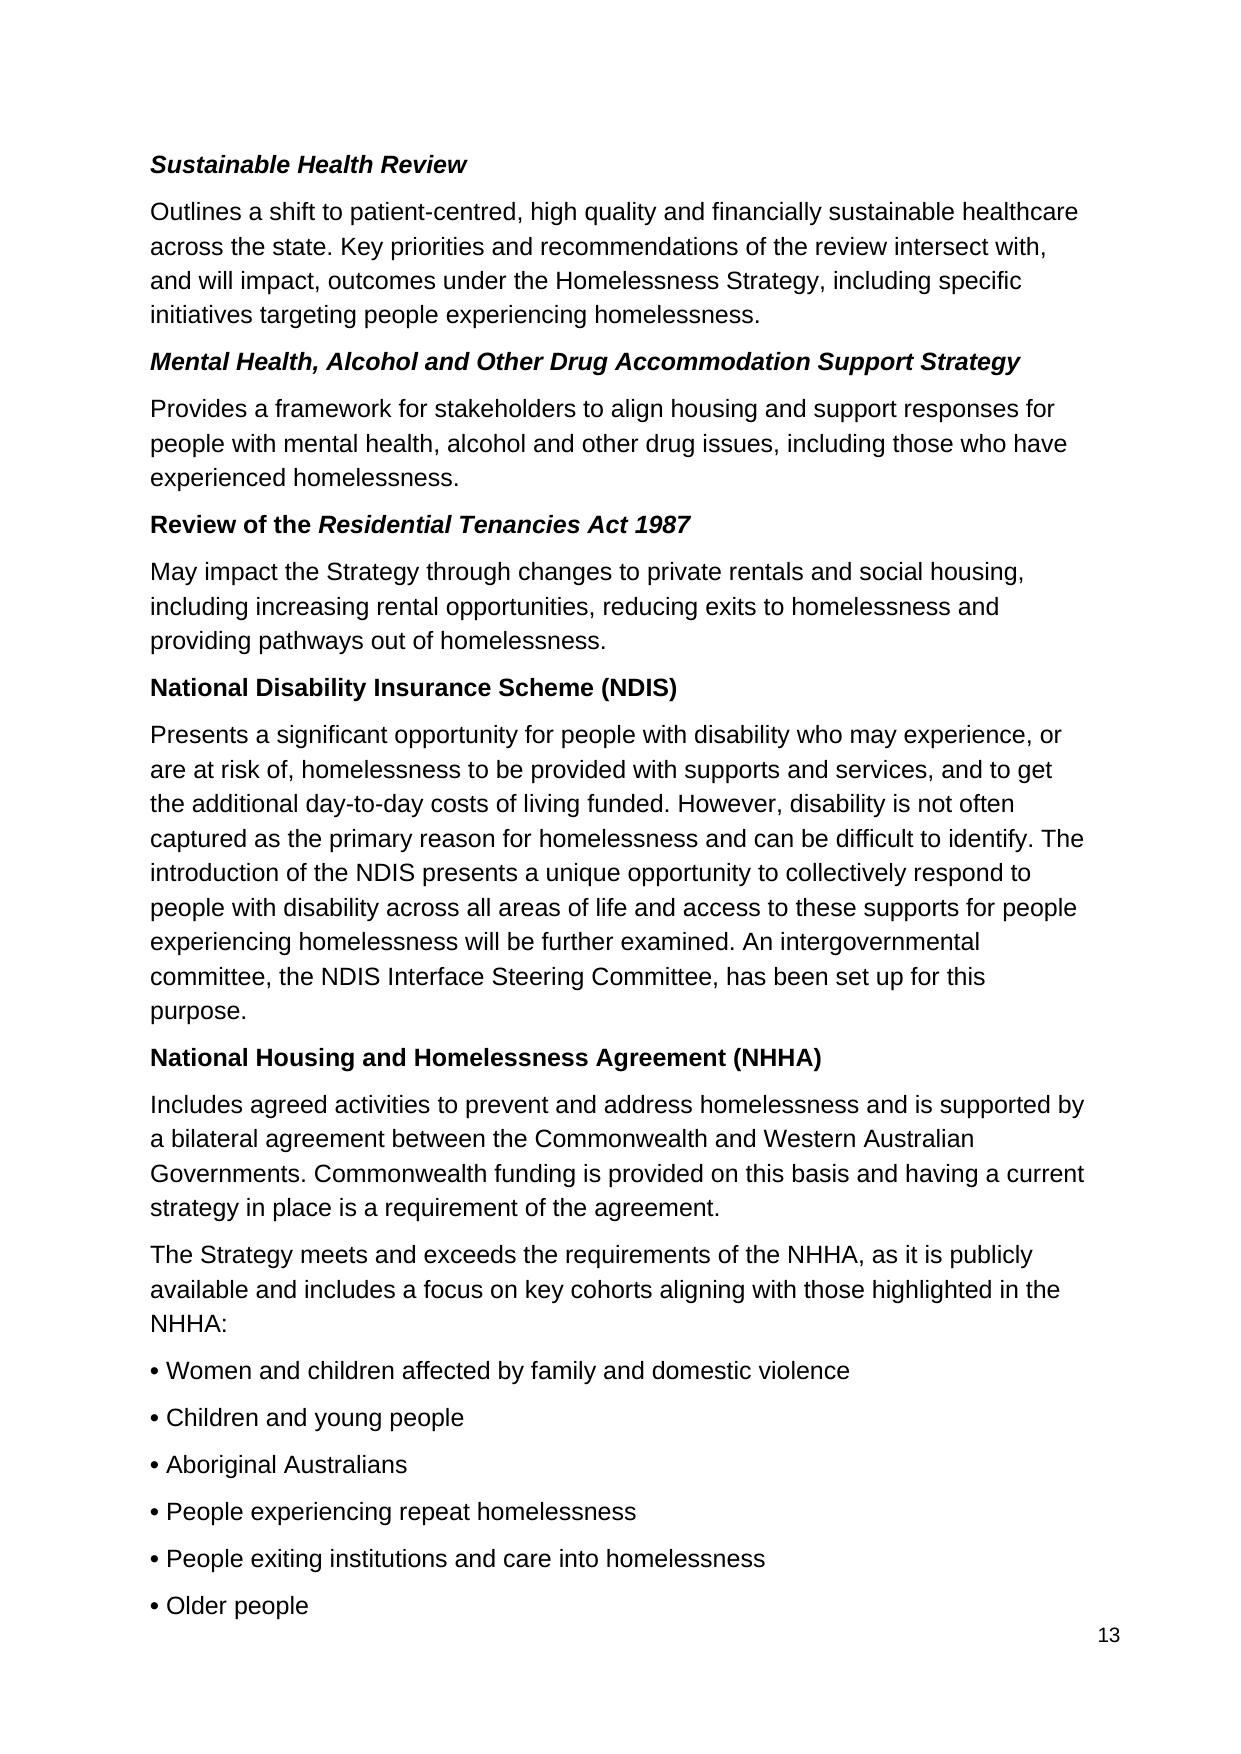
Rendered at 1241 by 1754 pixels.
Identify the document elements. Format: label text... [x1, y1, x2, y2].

text Provides a framework for stakeholders to align housing and support responses for people with mental health, alcohol and other drug issues, including those who have experienced homelessness. [150, 394, 1090, 492]
text • Aboriginal Australians [150, 1450, 1090, 1479]
text The Strategy meets and exceeds the requirements of the NHHA, as it is publicly available and includes a focus on key cohorts aligning with those highlighted in the NHHA: [150, 1240, 1090, 1338]
text May impact the Strategy through changes to private rentals and social housing, including increasing rental opportunities, reducing exits to homelessness and providing pathways out of homelessness. [150, 557, 1090, 655]
text Mental Health, Alcohol and Other Drug Accommodation Support Strategy [150, 347, 1090, 376]
text • Women and children affected by family and domestic violence [150, 1356, 1090, 1385]
text Outlines a shift to patient-centred, high quality and financially sustainable healthcare across the state. Key priorities and recommendations of the review intersect with, and will impact, outcomes under the Homelessness Strategy, including specific initiatives targeting people experiencing homelessness. [150, 197, 1090, 329]
text National Disability Insurance Scheme (NDIS) [150, 673, 1090, 702]
text Presents a significant opportunity for people with disability who may experience, or are at risk of, homelessness to be provided with supports and services, and to get the additional day-to-day costs of living funded. However, disability is not often captured as the primary reason for homelessness and can be difficult to identify. The introduction of the NDIS presents a unique opportunity to collectively respond to people with disability across all areas of life and access to these supports for people experiencing homelessness will be further examined. An intergovernmental committee, the NDIS Interface Steering Committee, has been set up for this purpose. [150, 720, 1090, 1025]
text Includes agreed activities to prevent and address homelessness and is supported by a bilateral agreement between the Commonwealth and Western Australian Governments. Commonwealth funding is provided on this basis and having a current strategy in place is a requirement of the agreement. [150, 1090, 1090, 1222]
text Review of the Residential Tenancies Act 1987 [150, 510, 1090, 539]
text • Children and young people [150, 1403, 1090, 1432]
text National Housing and Homelessness Agreement (NHHA) [150, 1043, 1090, 1072]
text • People experiencing repeat homelessness [150, 1497, 1090, 1526]
text • People exiting institutions and care into homelessness [150, 1544, 1090, 1573]
text Sustainable Health Review [150, 150, 1090, 179]
text • Older people [150, 1591, 1090, 1620]
